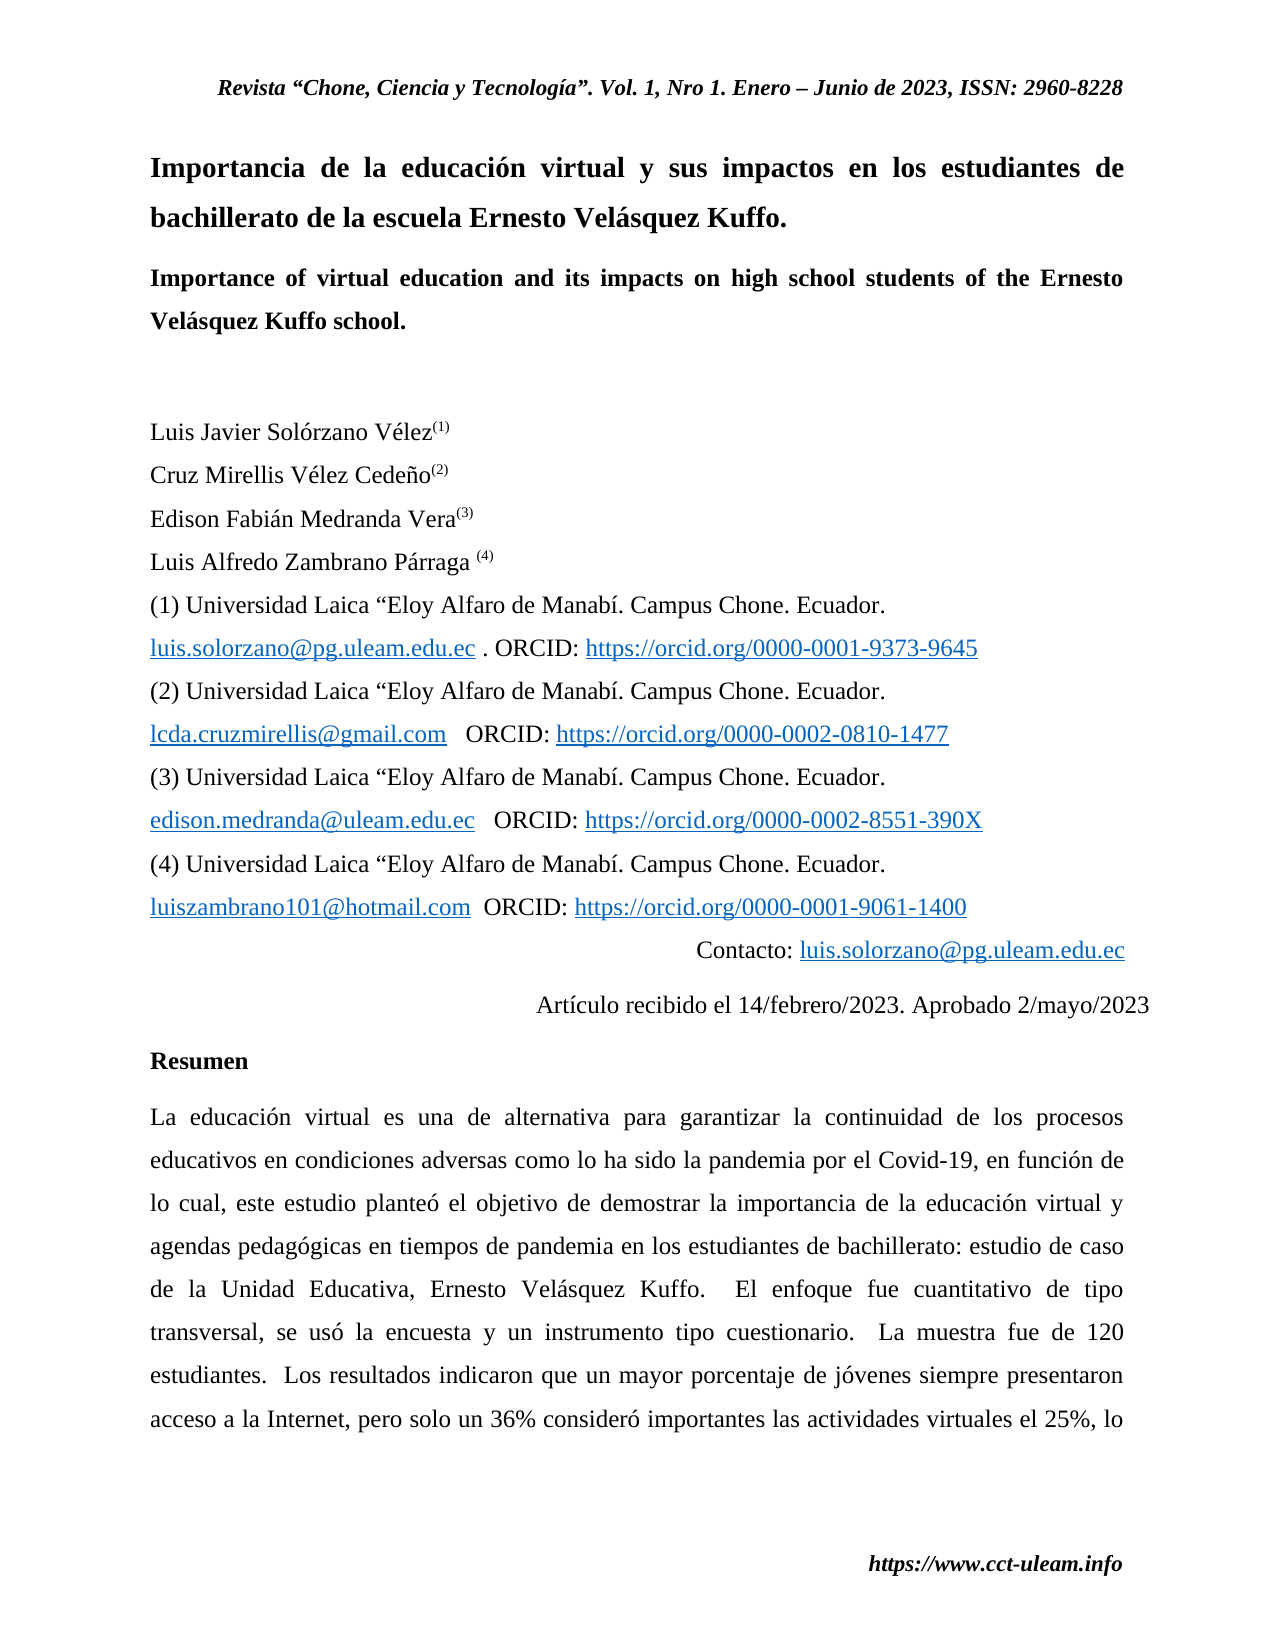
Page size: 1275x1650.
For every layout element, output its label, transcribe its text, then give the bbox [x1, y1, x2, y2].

text Importancia de la educación virtual y sus impactos en los estudiantes de bachillerato de la escuela Ernesto Velásquez Kuffo. [150, 150, 1125, 234]
text (1) Universidad Laica “Eloy Alfaro de Manabí. Campus Chone. Ecuador. luis.solorzano@pg.uleam.edu.ec . ORCID: https://orcid.org/0000-0001-9373-9645 [150, 590, 1125, 662]
text (2) Universidad Laica “Eloy Alfaro de Manabí. Campus Chone. Ecuador. lcda.cruzmirellis@gmail.com ORCID: https://orcid.org/0000-0002-0810-1477 [150, 676, 1125, 748]
text (3) Universidad Laica “Eloy Alfaro de Manabí. Campus Chone. Ecuador. edison.medranda@uleam.edu.ec ORCID: https://orcid.org/0000-0002-8551-390X [150, 762, 1125, 834]
text Importance of virtual education and its impacts on high school students of the Ernesto Velásquez Kuffo school. [150, 263, 1125, 335]
text Resumen [150, 1046, 1125, 1075]
text Luis Alfredo Zambrano Párraga (4) [150, 547, 1125, 576]
text Cruz Mirellis Vélez Cedeño(2) [150, 461, 1125, 489]
text Contacto: luis.solorzano@pg.uleam.edu.ec [150, 935, 1125, 964]
text Luis Javier Solórzano Vélez(1) [150, 417, 1125, 446]
text Artículo recibido el 14/febrero/2023. Aprobado 2/mayo/2023 [120, 991, 1149, 1019]
text (4) Universidad Laica “Eloy Alfaro de Manabí. Campus Chone. Ecuador. luiszambrano101@hotmail.com ORCID: https://orcid.org/0000-0001-9061-1400 [150, 849, 1125, 921]
text Edison Fabián Medranda Vera(3) [150, 504, 1125, 532]
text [150, 1102, 1125, 1432]
